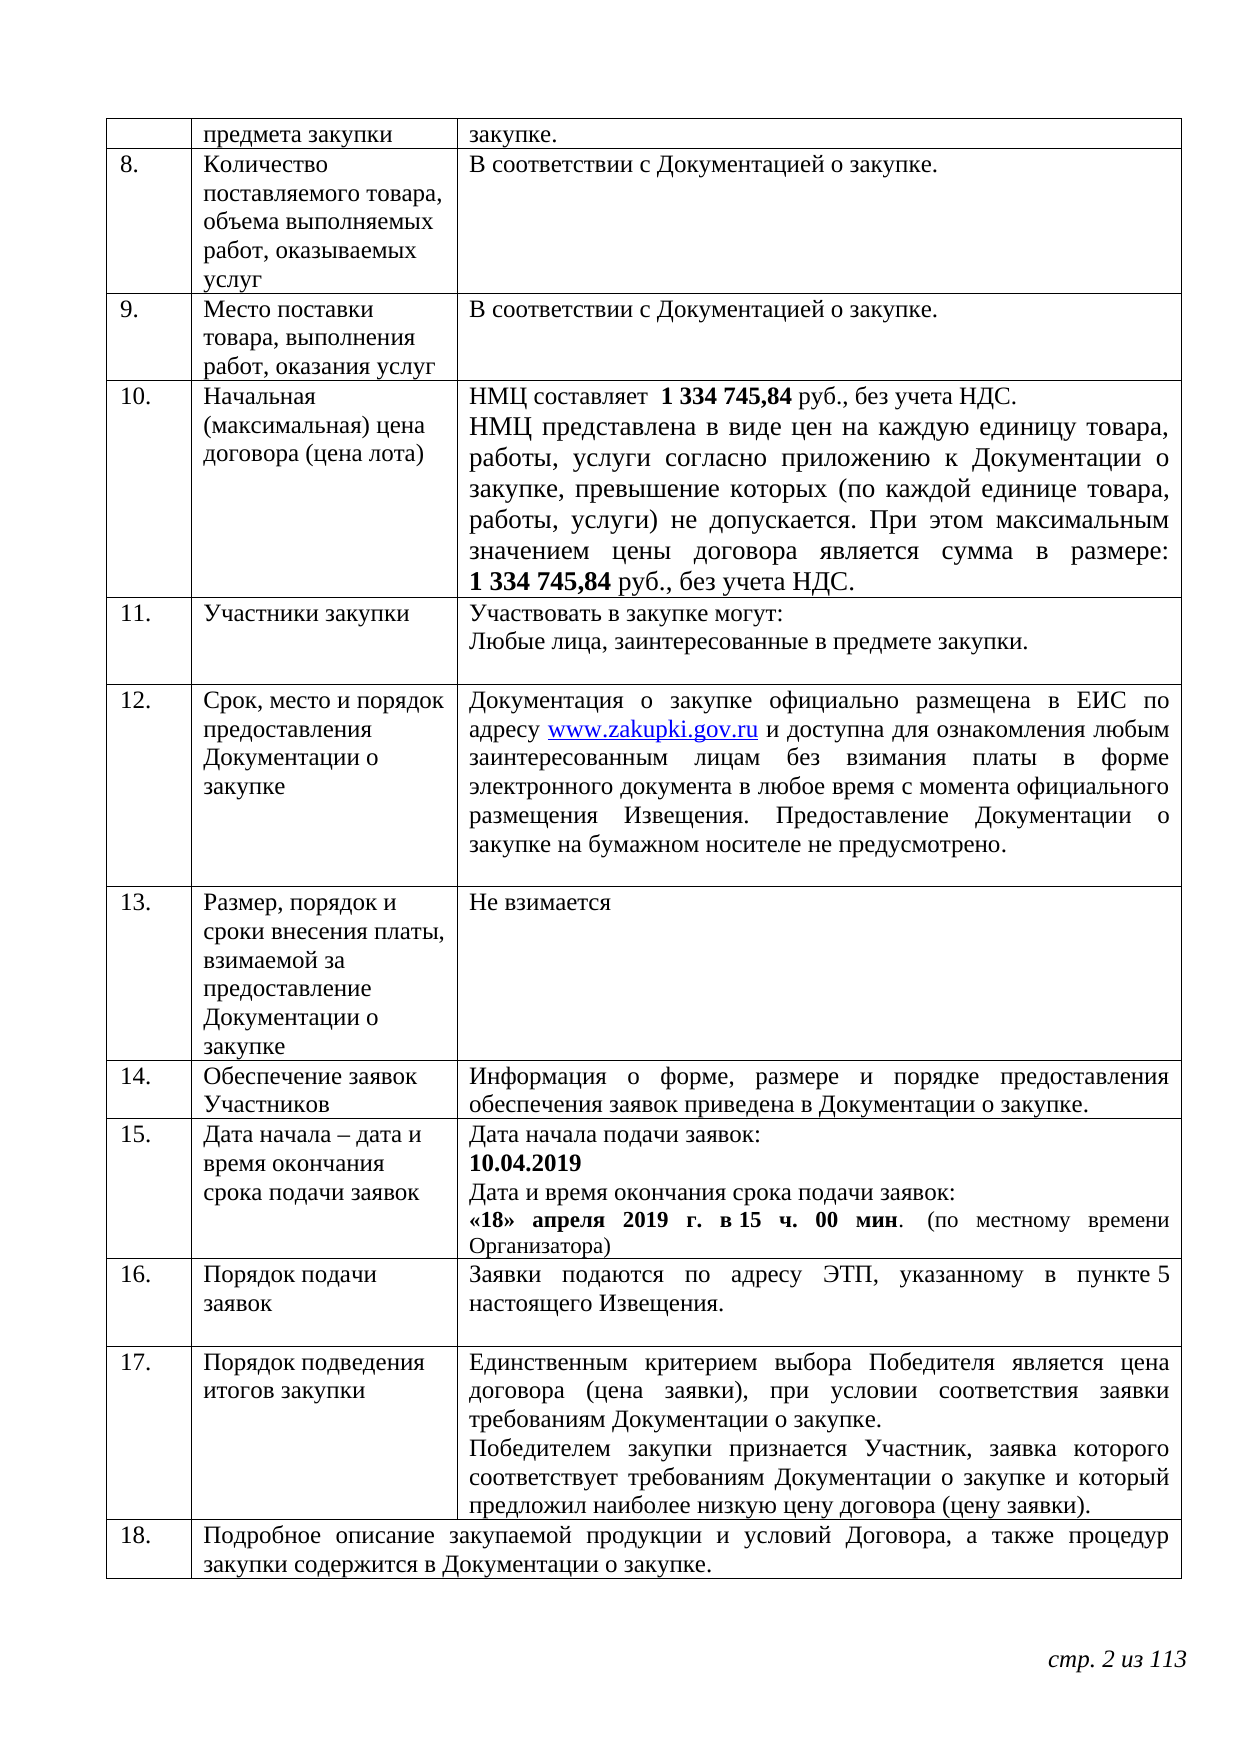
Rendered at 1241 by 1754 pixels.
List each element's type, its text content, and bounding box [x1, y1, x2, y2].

table_cell [107, 1347, 191, 1519]
table_cell Количество поставляемого товара, объема выполняемых работ, оказываемых услуг [192, 149, 457, 293]
table_cell Порядок подведения итогов закупки [192, 1347, 457, 1519]
table_cell Дата начала – дата и время окончания срока подачи заявок [192, 1119, 457, 1258]
table_cell Размер, порядок и сроки внесения платы, взимаемой за предоставление Документации о закупке [192, 887, 457, 1060]
table_cell Дата начала подачи заявок: 10.04.2019 Дата и время окончания срока подачи заявок: «18» апреля 2019 г. в 15 ч. 00 мин. (по местному времени Организатора) [458, 1119, 1181, 1258]
table_cell Обеспечение заявок Участников [192, 1061, 457, 1118]
table_cell Порядок подачи заявок [192, 1259, 457, 1346]
table_cell [107, 381, 191, 597]
table_cell [107, 685, 191, 886]
table_cell [107, 887, 191, 1060]
table_cell [107, 149, 191, 293]
table_cell НМЦ составляет 1 334 745,84 руб., без учета НДС. НМЦ представлена в виде цен на каждую единицу товара, работы, услуги согласно приложению к Документации о закупке, превышение которых (по каждой единице товара, работы, услуги) не допускается. При этом максимальным значением цены договора является сумма в размере: 1 334 745,84 руб., без учета НДС. [458, 381, 1181, 597]
table_cell Заявки подаются по адресу ЭТП, указанному в пункте 5 настоящего Извещения. [458, 1259, 1181, 1346]
table_cell Участники закупки [192, 598, 457, 684]
table_cell Подробное описание закупаемой продукции и условий Договора, а также процедур закупки содержится в Документации о закупке. [192, 1520, 1181, 1578]
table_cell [458, 119, 1181, 148]
table_cell [107, 119, 191, 148]
table_cell Участвовать в закупке могут: Любые лица, заинтересованные в предмете закупки. [458, 598, 1181, 684]
table_cell [107, 1259, 191, 1346]
table_cell Единственным критерием выбора Победителя является цена договора (цена заявки), при условии соответствия заявки требованиям Документации о закупке. Победителем закупки признается Участник, заявка которого соответствует требованиям Документации о закупке и который предложил наиболее низкую цену договора (цену заявки). [458, 1347, 1181, 1519]
table_cell [107, 1061, 191, 1118]
table_cell [107, 294, 191, 380]
table_cell Не взимается [458, 887, 1181, 1060]
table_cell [192, 119, 457, 148]
table_cell Начальная (максимальная) цена договора (цена лота) [192, 381, 457, 597]
table_cell В соответствии с Документацией о закупке. [458, 149, 1181, 293]
table_cell Место поставки товара, выполнения работ, оказания услуг [192, 294, 457, 380]
table_cell Информация о форме, размере и порядке предоставления обеспечения заявок приведена в Документации о закупке. [458, 1061, 1181, 1118]
table_cell В соответствии с Документацией о закупке. [458, 294, 1181, 380]
table_cell [107, 1520, 191, 1578]
table_cell [107, 598, 191, 684]
table_cell Срок, место и порядок предоставления Документации о закупке [192, 685, 457, 886]
table_cell [107, 1119, 191, 1258]
table_cell Документация о закупке официально размещена в ЕИС по адресу www.zakupki.gov.ru и доступна для ознакомления любым заинтересованным лицам без взимания платы в форме электронного документа в любое время с момента официального размещения Извещения. Предоставление Документации о закупке на бумажном носителе не предусмотрено. [458, 685, 1181, 886]
